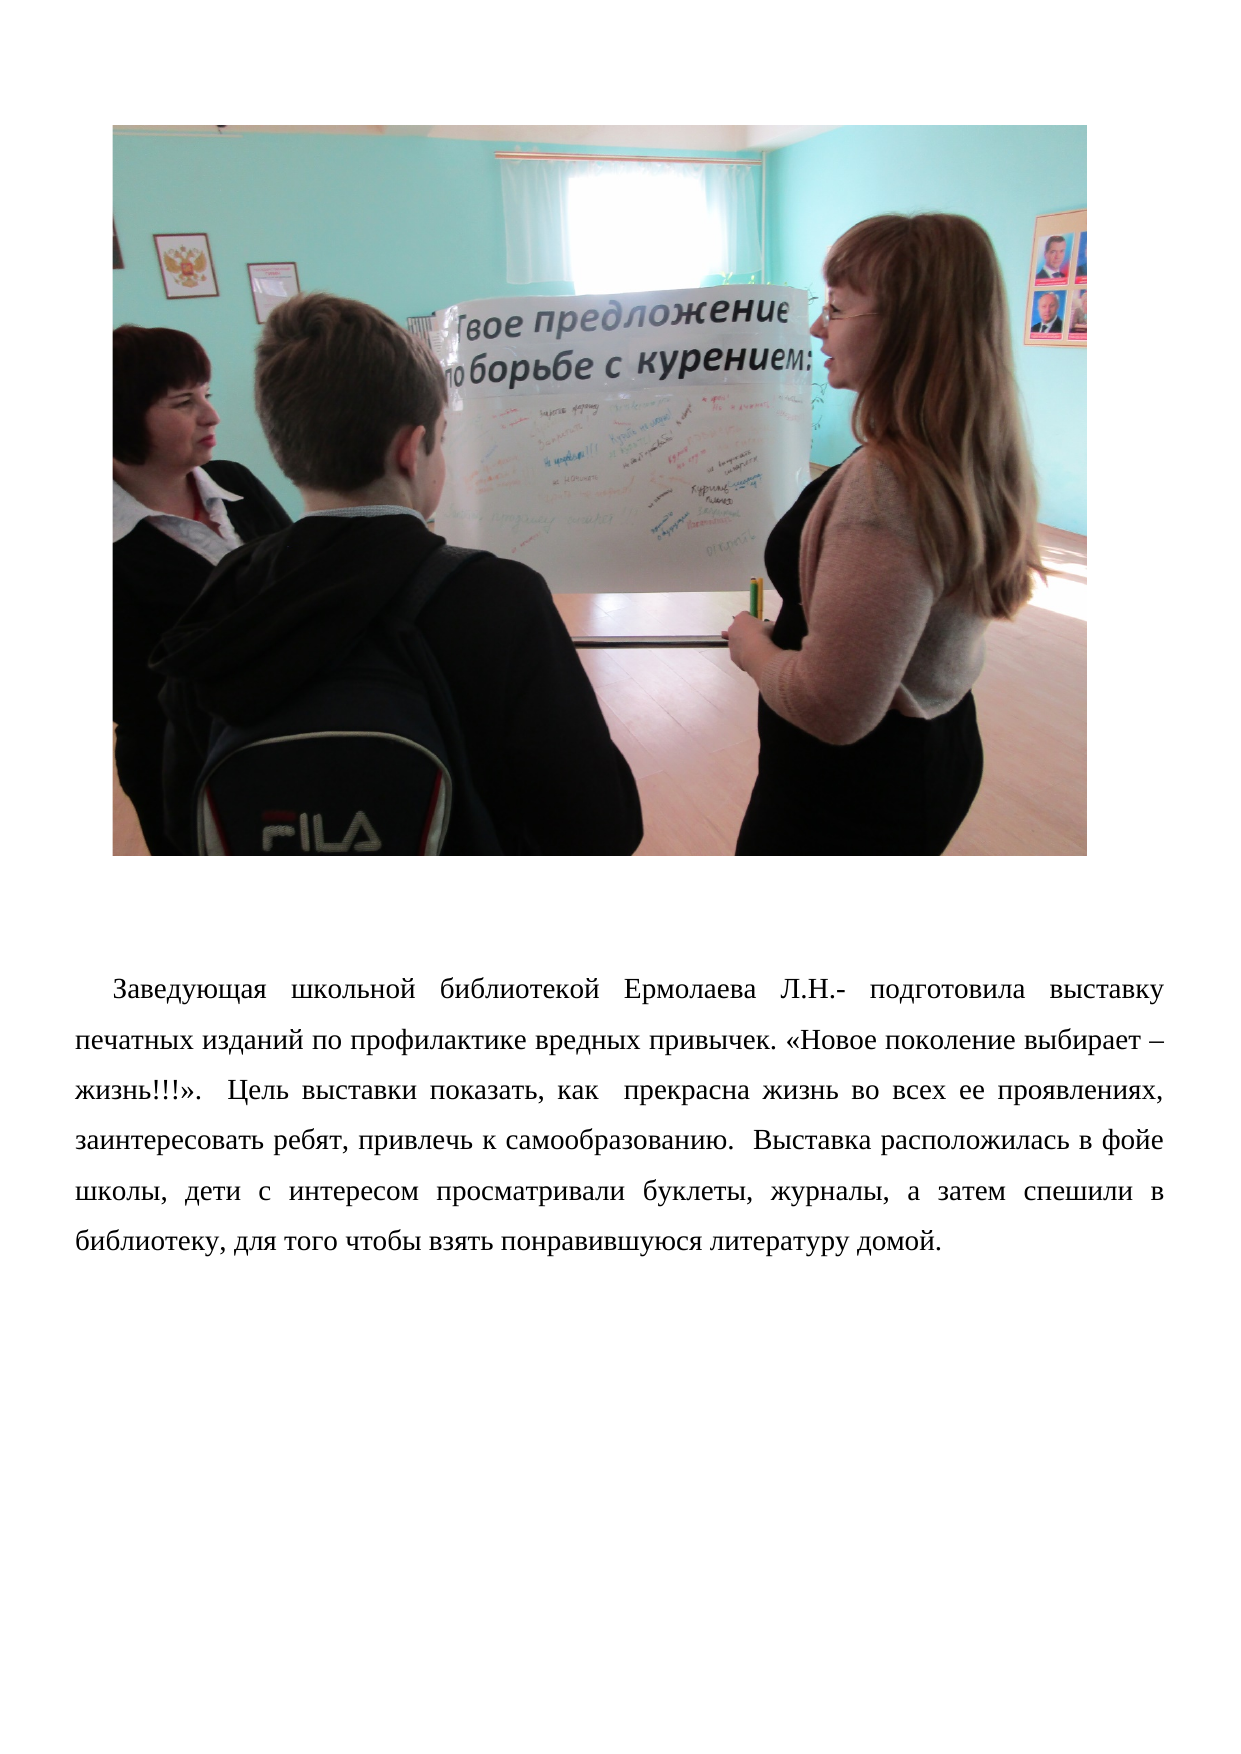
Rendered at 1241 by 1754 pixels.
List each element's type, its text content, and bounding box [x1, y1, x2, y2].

text Заведующая школьной библиотекой Ермолаева Л.Н.- подготовила выставку печатных изданий по профилактике вредных привычек. «Новое поколение выбирает – жизнь!!!». Цель выставки показать, как прекрасна жизнь во всех ее проявлениях, заинтересовать ребят, привлечь к самообразованию. Выставка расположилась в фойе школы, дети с интересом просматривали буклеты, журналы, а затем спешили в библиотеку, для того чтобы взять понравившуюся литературу домой. [75, 972, 1165, 1257]
picture [112, 125, 1087, 856]
